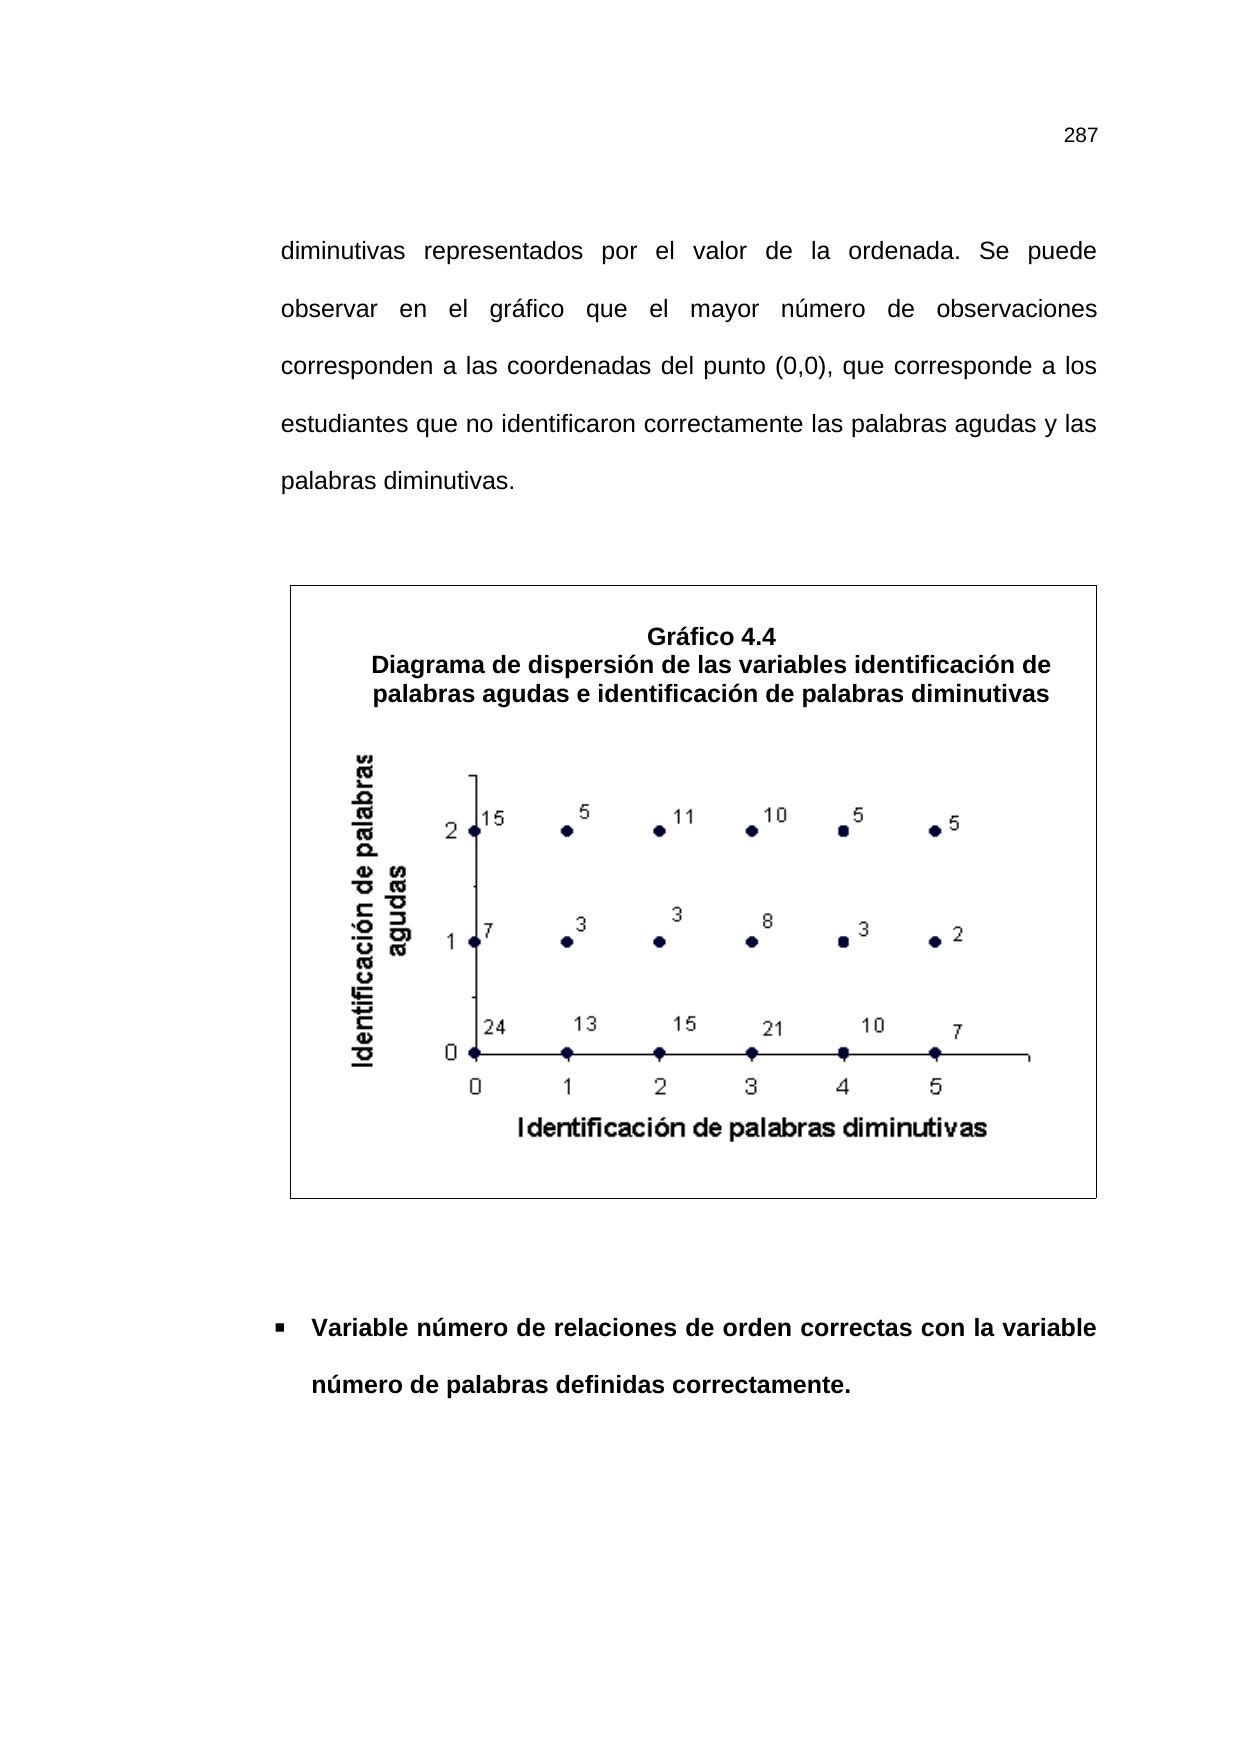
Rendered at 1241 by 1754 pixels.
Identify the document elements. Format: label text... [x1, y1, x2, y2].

list Variable número de relaciones de orden correctas con la variable número de palabras definidas correctamente. [274, 1313, 1098, 1399]
picture [345, 736, 1041, 1160]
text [281, 236, 1098, 495]
